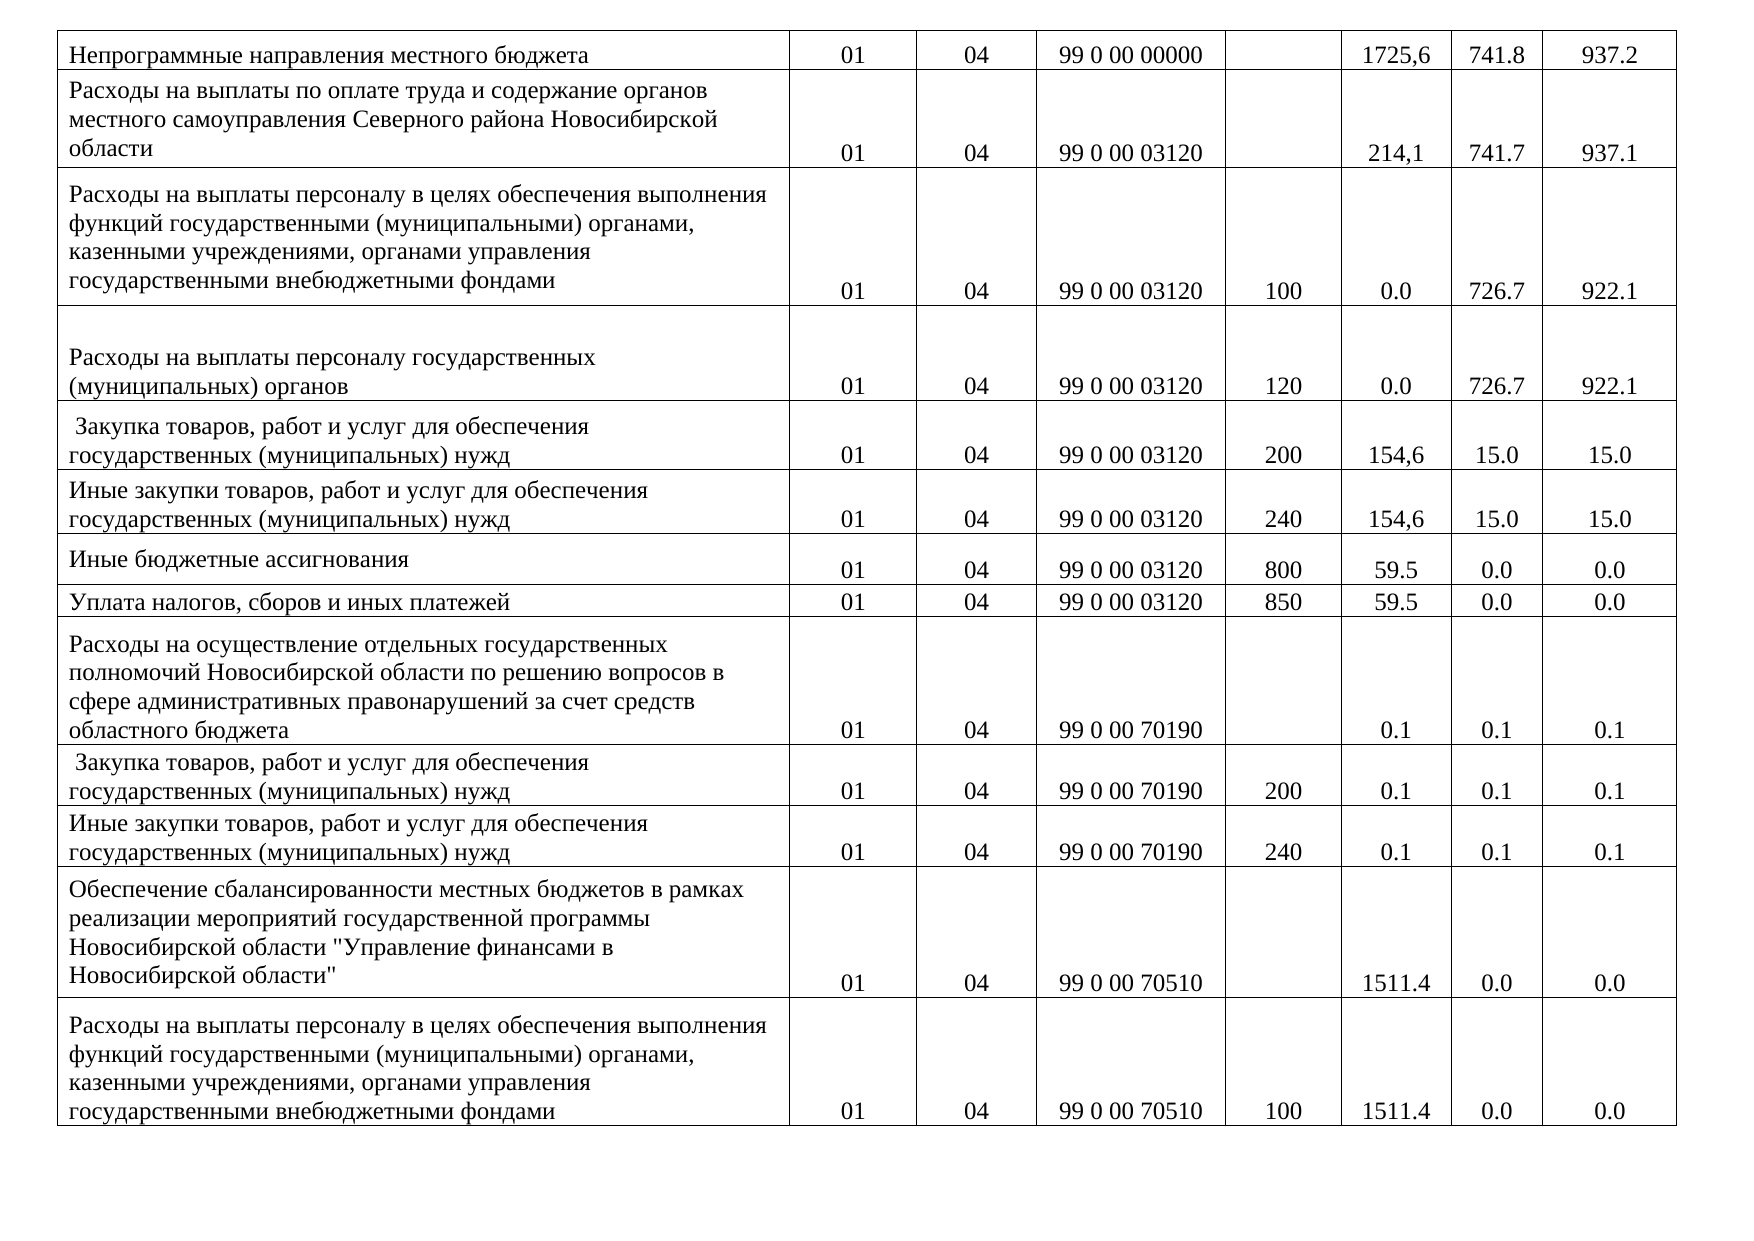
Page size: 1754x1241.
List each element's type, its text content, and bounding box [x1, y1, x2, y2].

table_cell 04 [917, 70, 1036, 167]
table_cell 01 [790, 867, 916, 997]
table_cell 0.0 [1342, 168, 1451, 304]
table_cell 0.1 [1543, 806, 1676, 866]
table_cell 01 [790, 806, 916, 866]
table_cell 240 [1226, 806, 1341, 866]
table_cell 01 [790, 998, 916, 1125]
table_cell 99 0 00 70190 [1037, 617, 1225, 744]
table_cell 99 0 00 03120 [1037, 534, 1225, 584]
table_cell 04 [917, 585, 1036, 616]
table_cell 240 [1226, 470, 1341, 533]
table_cell 726.7 [1452, 306, 1542, 400]
table_cell 120 [1226, 306, 1341, 400]
table_cell 726.7 [1452, 168, 1542, 304]
table_cell 99 0 00 03120 [1037, 470, 1225, 533]
table_cell 0.1 [1452, 806, 1542, 866]
table_cell 1511.4 [1342, 867, 1451, 997]
table_cell 0.1 [1543, 745, 1676, 804]
table_cell 214,1 [1342, 70, 1451, 167]
table_cell 0.0 [1543, 867, 1676, 997]
table_cell 200 [1226, 745, 1341, 804]
table_cell [1226, 31, 1341, 69]
table_cell 0.0 [1452, 534, 1542, 584]
table_cell 1511.4 [1342, 998, 1451, 1125]
table_cell 154,6 [1342, 401, 1451, 469]
table_cell Обеспечение сбалансированности местных бюджетов в рамках реализации мероприятий государственной программы Новосибирской области "Управление финансами в Новосибирской области" [58, 867, 789, 997]
table_cell 01 [790, 401, 916, 469]
table_cell 0.1 [1342, 745, 1451, 804]
table_cell Уплата налогов, сборов и иных платежей [58, 585, 789, 616]
table_cell 0.1 [1452, 617, 1542, 744]
table_cell Расходы на осуществление отдельных государственных полномочий Новосибирской области по решению вопросов в сфере административных правонарушений за счет средств областного бюджета [58, 617, 789, 744]
table_cell 01 [790, 168, 916, 304]
table_cell 04 [917, 617, 1036, 744]
table_cell 99 0 00 03120 [1037, 168, 1225, 304]
table_cell 59.5 [1342, 534, 1451, 584]
table_cell Непрограммные направления местного бюджета [58, 31, 789, 69]
table_cell 922.1 [1543, 168, 1676, 304]
table_cell 741.7 [1452, 70, 1542, 167]
table_cell 15.0 [1452, 401, 1542, 469]
table_cell 04 [917, 867, 1036, 997]
table_cell 99 0 00 00000 [1037, 31, 1225, 69]
table_cell 01 [790, 585, 916, 616]
table_cell 01 [790, 534, 916, 584]
table_cell 99 0 00 03120 [1037, 585, 1225, 616]
table_cell 01 [790, 31, 916, 69]
table_cell 99 0 00 70510 [1037, 998, 1225, 1125]
table_cell 0.0 [1342, 306, 1451, 400]
table_cell 04 [917, 306, 1036, 400]
table_cell Иные бюджетные ассигнования [58, 534, 789, 584]
table_cell [1226, 70, 1341, 167]
table_cell 1725,6 [1342, 31, 1451, 69]
table_cell 154,6 [1342, 470, 1451, 533]
table_cell 0.0 [1452, 585, 1542, 616]
table_cell 01 [790, 70, 916, 167]
table_cell 04 [917, 401, 1036, 469]
table_cell Иные закупки товаров, работ и услуг для обеспечения государственных (муниципальных) нужд [58, 470, 789, 533]
table_cell Иные закупки товаров, работ и услуг для обеспечения государственных (муниципальных) нужд [58, 806, 789, 866]
table_cell 04 [917, 168, 1036, 304]
table_cell Закупка товаров, работ и услуг для обеспечения государственных (муниципальных) нужд [58, 745, 789, 804]
table_cell 0.1 [1342, 617, 1451, 744]
table_cell 937.1 [1543, 70, 1676, 167]
table_cell 99 0 00 70510 [1037, 867, 1225, 997]
table_cell [1226, 867, 1341, 997]
table_cell 937.2 [1543, 31, 1676, 69]
table_cell 0.0 [1452, 998, 1542, 1125]
table_cell 04 [917, 806, 1036, 866]
table_cell 04 [917, 470, 1036, 533]
table_cell 99 0 00 03120 [1037, 306, 1225, 400]
table_cell 99 0 00 70190 [1037, 745, 1225, 804]
table_cell [1226, 617, 1341, 744]
table_cell 99 0 00 03120 [1037, 70, 1225, 167]
table_cell 922.1 [1543, 306, 1676, 400]
table_cell 15.0 [1543, 470, 1676, 533]
table_cell 100 [1226, 998, 1341, 1125]
table_cell 200 [1226, 401, 1341, 469]
table_cell 04 [917, 31, 1036, 69]
table_cell 850 [1226, 585, 1341, 616]
table_cell 0.0 [1543, 534, 1676, 584]
table_cell 01 [790, 745, 916, 804]
table_cell 01 [790, 617, 916, 744]
table_cell 01 [790, 470, 916, 533]
table_cell 99 0 00 70190 [1037, 806, 1225, 866]
table_cell 01 [790, 306, 916, 400]
table_cell 0.0 [1543, 998, 1676, 1125]
table_cell 15.0 [1543, 401, 1676, 469]
table_cell 99 0 00 03120 [1037, 401, 1225, 469]
table_cell 59.5 [1342, 585, 1451, 616]
table_cell 0.1 [1342, 806, 1451, 866]
table_cell 0.0 [1543, 585, 1676, 616]
table_cell Закупка товаров, работ и услуг для обеспечения государственных (муниципальных) нужд [58, 401, 789, 469]
table_cell 0.1 [1452, 745, 1542, 804]
table_cell 741.8 [1452, 31, 1542, 69]
table_cell 0.0 [1452, 867, 1542, 997]
table_cell Расходы на выплаты по оплате труда и содержание органов местного самоуправления Северного района Новосибирской области [58, 70, 789, 167]
table_cell 100 [1226, 168, 1341, 304]
table_cell 04 [917, 998, 1036, 1125]
table_cell 800 [1226, 534, 1341, 584]
table_cell 04 [917, 534, 1036, 584]
table_cell Расходы на выплаты персоналу государственных (муниципальных) органов [58, 306, 789, 400]
table_cell 0.1 [1543, 617, 1676, 744]
table_cell 15.0 [1452, 470, 1542, 533]
table_cell 04 [917, 745, 1036, 804]
